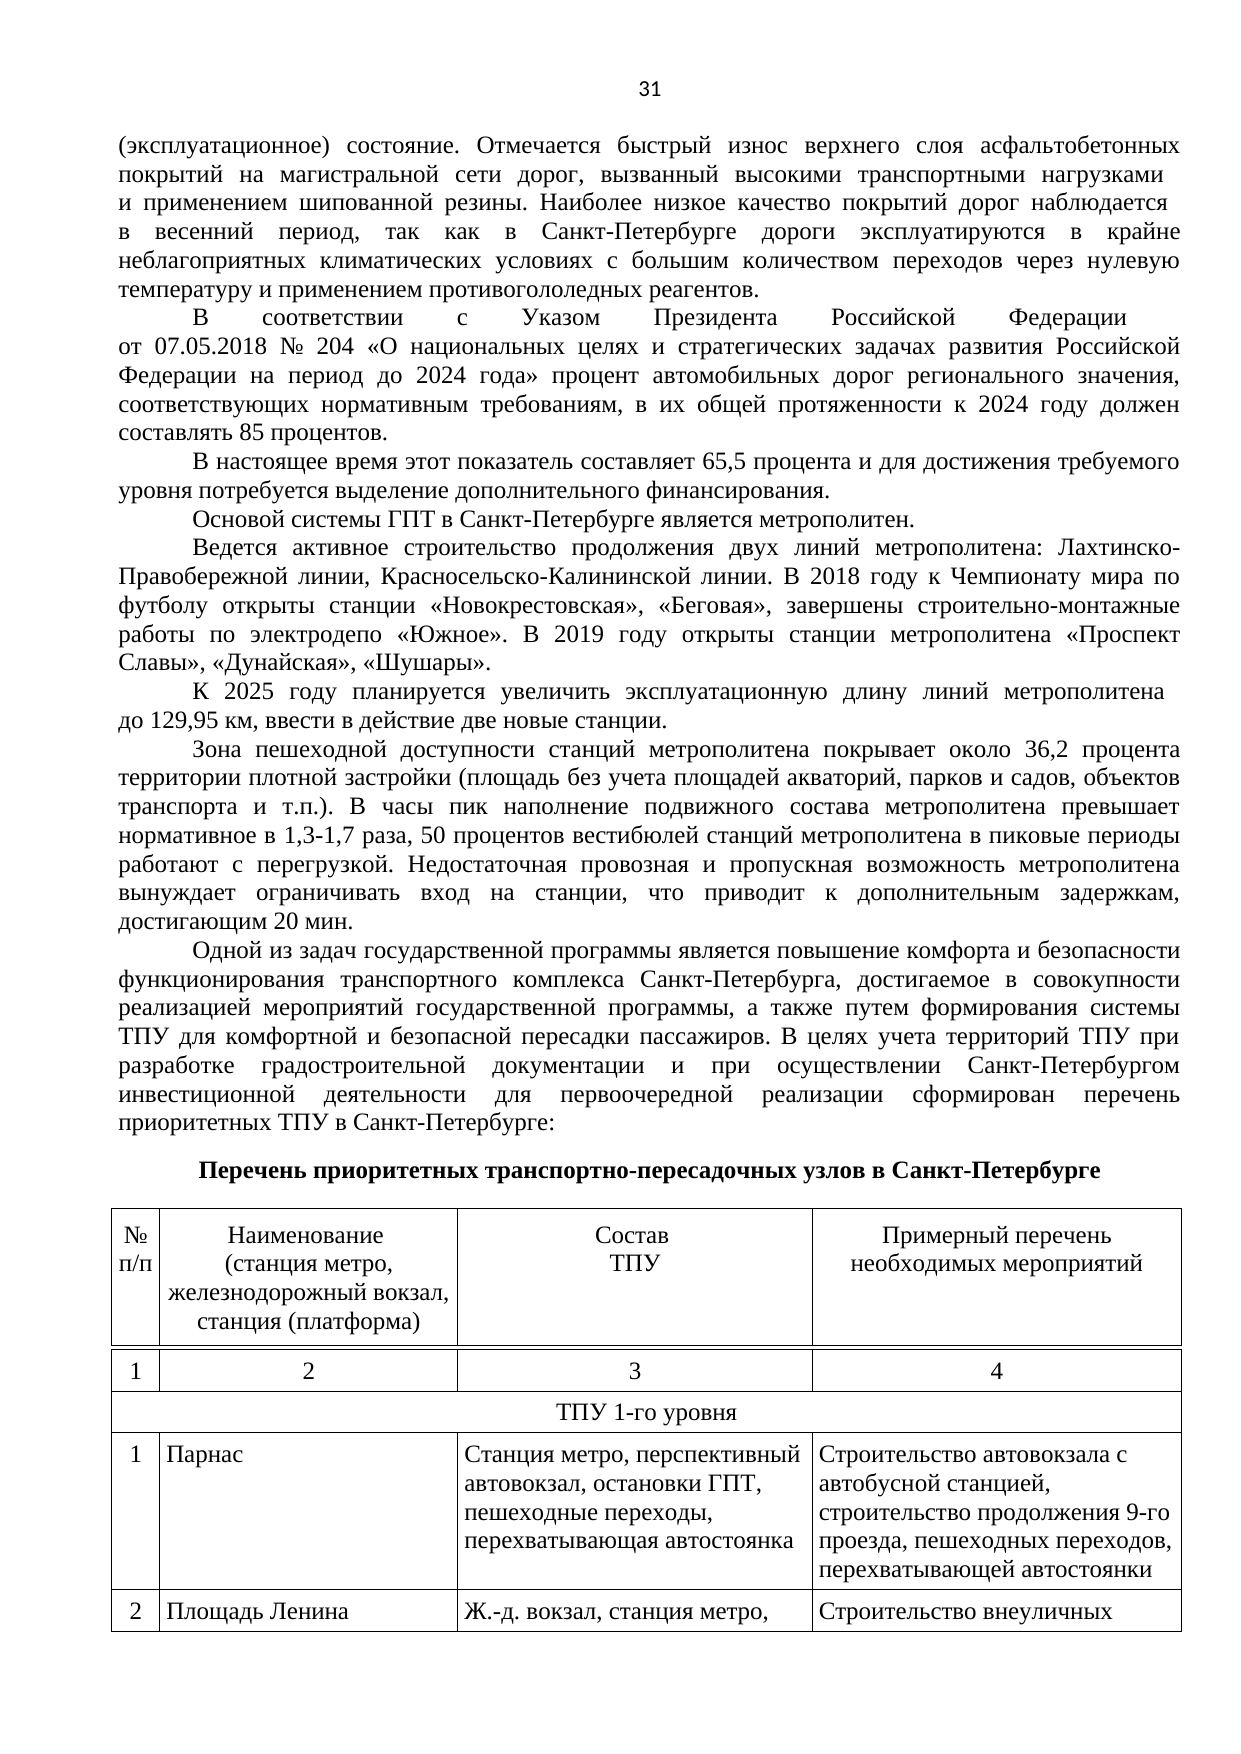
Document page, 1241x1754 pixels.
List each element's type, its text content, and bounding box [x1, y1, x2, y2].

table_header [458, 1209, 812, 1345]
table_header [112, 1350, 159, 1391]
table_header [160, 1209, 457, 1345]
text Зона пешеходной доступности станций метрополитена покрывает около 36,2 процента территории плотной застройки (площадь без учета площадей акваторий, парков и садов, объектов транспорта и т.п.). В часы пик наполнение подвижного состава метрополитена превышает нормативное в 1,3-1,7 раза, 50 процентов вестибюлей станций метрополитена в пиковые периоды работают с перегрузкой. Недостаточная провозная и пропускная возможность метрополитена вынуждает ограничивать вход на станции, что приводит к дополнительным задержкам, достигающим 20 мин. [118, 734, 1181, 935]
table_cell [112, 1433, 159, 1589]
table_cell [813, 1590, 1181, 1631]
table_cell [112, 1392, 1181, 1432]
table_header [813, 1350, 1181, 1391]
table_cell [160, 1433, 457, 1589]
text К 2025 году планируется увеличить эксплуатационную длину линий метрополитена до 129,95 км, ввести в действие две новые станции. [118, 676, 1181, 734]
text В настоящее время этот показатель составляет 65,5 процента и для достижения требуемого уровня потребуется выделение дополнительного финансирования. [118, 446, 1181, 504]
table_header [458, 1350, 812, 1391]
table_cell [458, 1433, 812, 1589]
text Основой системы ГПТ в Санкт-Петербурге является метрополитен. [118, 504, 1181, 532]
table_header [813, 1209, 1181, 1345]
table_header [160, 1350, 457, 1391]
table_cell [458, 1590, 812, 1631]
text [118, 130, 1181, 302]
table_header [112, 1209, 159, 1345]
text Ведется активное строительство продолжения двух линий метрополитена: Лахтинско-Правобережной линии, Красносельско-Калининской линии. В 2018 году к Чемпионату мира по футболу открыты станции «Новокрестовская», «Беговая», завершены строительно-монтажные работы по электродепо «Южное». В 2019 году открыты станции метрополитена «Проспект Славы», «Дунайская», «Шушары». [118, 532, 1181, 676]
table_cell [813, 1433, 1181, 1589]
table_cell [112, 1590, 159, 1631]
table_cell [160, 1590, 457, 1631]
text Одной из задач государственной программы является повышение комфорта и безопасности функционирования транспортного комплекса Санкт-Петербурга, достигаемое в совокупности реализацией мероприятий государственной программы, а также путем формирования системы ТПУ для комфортной и безопасной пересадки пассажиров. В целях учета территорий ТПУ при разработке градостроительной документации и при осуществлении Санкт-Петербургом инвестиционной деятельности для первоочередной реализации сформирован перечень приоритетных ТПУ в Санкт-Петербурге: [118, 935, 1181, 1136]
text Перечень приоритетных транспортно-пересадочных узлов в Санкт-Петербурге [118, 1155, 1181, 1184]
text В соответствии с Указом Президента Российской Федерации от 07.05.2018 № 204 «О национальных целях и стратегических задачах развития Российской Федерации на период до 2024 года» процент автомобильных дорог регионального значения, соответствующих нормативным требованиям, в их общей протяженности к 2024 году должен составлять 85 процентов. [118, 302, 1181, 446]
